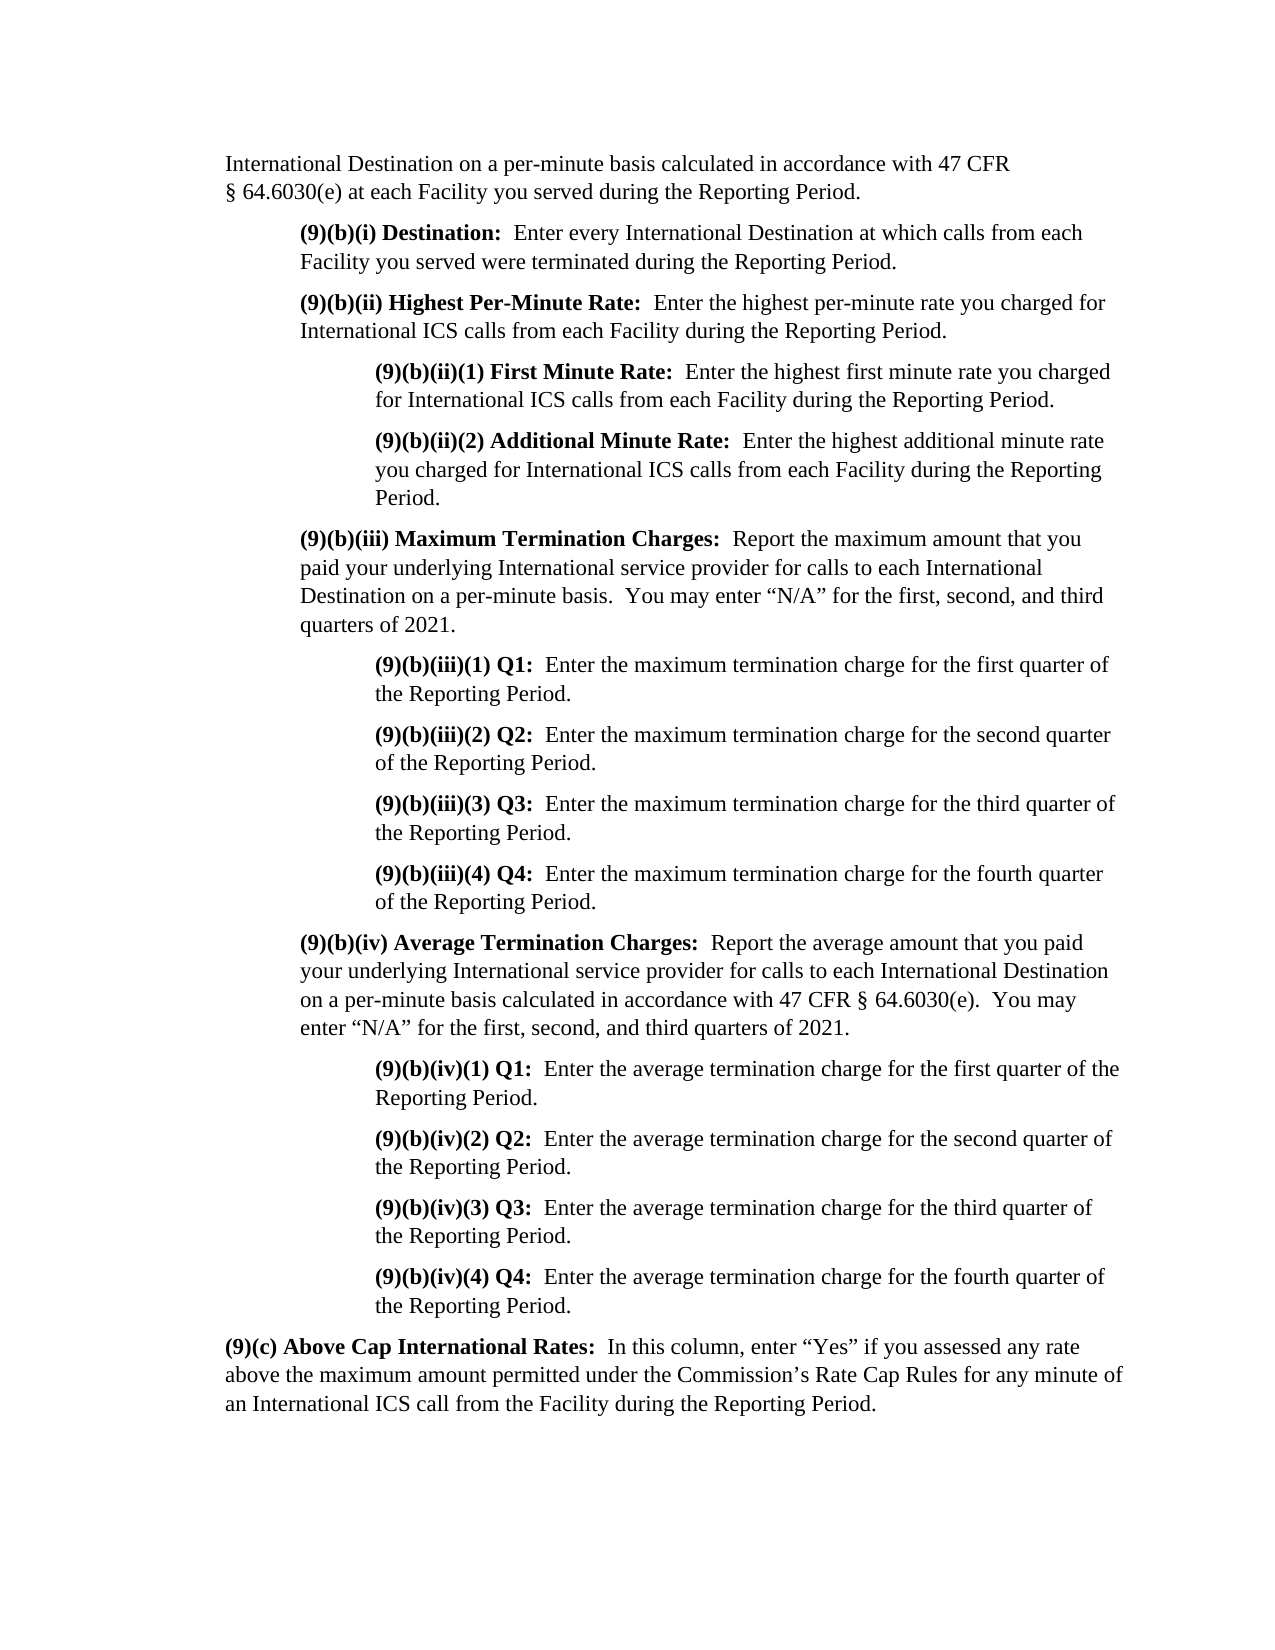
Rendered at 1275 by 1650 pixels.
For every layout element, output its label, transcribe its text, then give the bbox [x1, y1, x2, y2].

text (9)(b)(ii)(2) Additional Minute Rate: Enter the highest additional minute rate you charged for International ICS calls from each Facility during the Reporting Period. [375, 427, 1125, 511]
text (9)(b)(iv)(1) Q1: Enter the average termination charge for the first quarter of the Reporting Period. [375, 1055, 1125, 1110]
text (9)(b)(iii)(3) Q3: Enter the maximum termination charge for the third quarter of the Reporting Period. [375, 790, 1125, 845]
text (9)(b)(i) Destination: Enter every International Destination at which calls from each Facility you served were terminated during the Reporting Period. [300, 219, 1125, 274]
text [225, 150, 1125, 205]
text (9)(b)(iii)(2) Q2: Enter the maximum termination charge for the second quarter of the Reporting Period. [375, 721, 1125, 776]
text (9)(b)(iii)(4) Q4: Enter the maximum termination charge for the fourth quarter of the Reporting Period. [375, 860, 1125, 914]
text (9)(b)(iv) Average Termination Charges: Report the average amount that you paid your underlying International service provider for calls to each International Destination on a per-minute basis calculated in accordance with 47 CFR § 64.6030(e). You may enter “N/A” for the first, second, and third quarters of 2021. [300, 929, 1125, 1041]
text (9)(b)(ii)(1) First Minute Rate: Enter the highest first minute rate you charged for International ICS calls from each Facility during the Reporting Period. [375, 358, 1125, 413]
text (9)(b)(iv)(2) Q2: Enter the average termination charge for the second quarter of the Reporting Period. [375, 1125, 1125, 1179]
text (9)(c) Above Cap International Rates: In this column, enter “Yes” if you assessed any rate above the maximum amount permitted under the Commission’s Rate Cap Rules for any minute of an International ICS call from the Facility during the Reporting Period. [225, 1333, 1125, 1416]
text (9)(b)(iii)(1) Q1: Enter the maximum termination charge for the first quarter of the Reporting Period. [375, 652, 1125, 706]
text (9)(b)(iv)(3) Q3: Enter the average termination charge for the third quarter of the Reporting Period. [375, 1194, 1125, 1249]
text (9)(b)(ii) Highest Per-Minute Rate: Enter the highest per-minute rate you charged for International ICS calls from each Facility during the Reporting Period. [300, 289, 1125, 343]
text (9)(b)(iv)(4) Q4: Enter the average termination charge for the fourth quarter of the Reporting Period. [375, 1263, 1125, 1318]
text (9)(b)(iii) Maximum Termination Charges: Report the maximum amount that you paid your underlying International service provider for calls to each International Destination on a per-minute basis. You may enter “N/A” for the first, second, and third quarters of 2021. [300, 525, 1125, 637]
